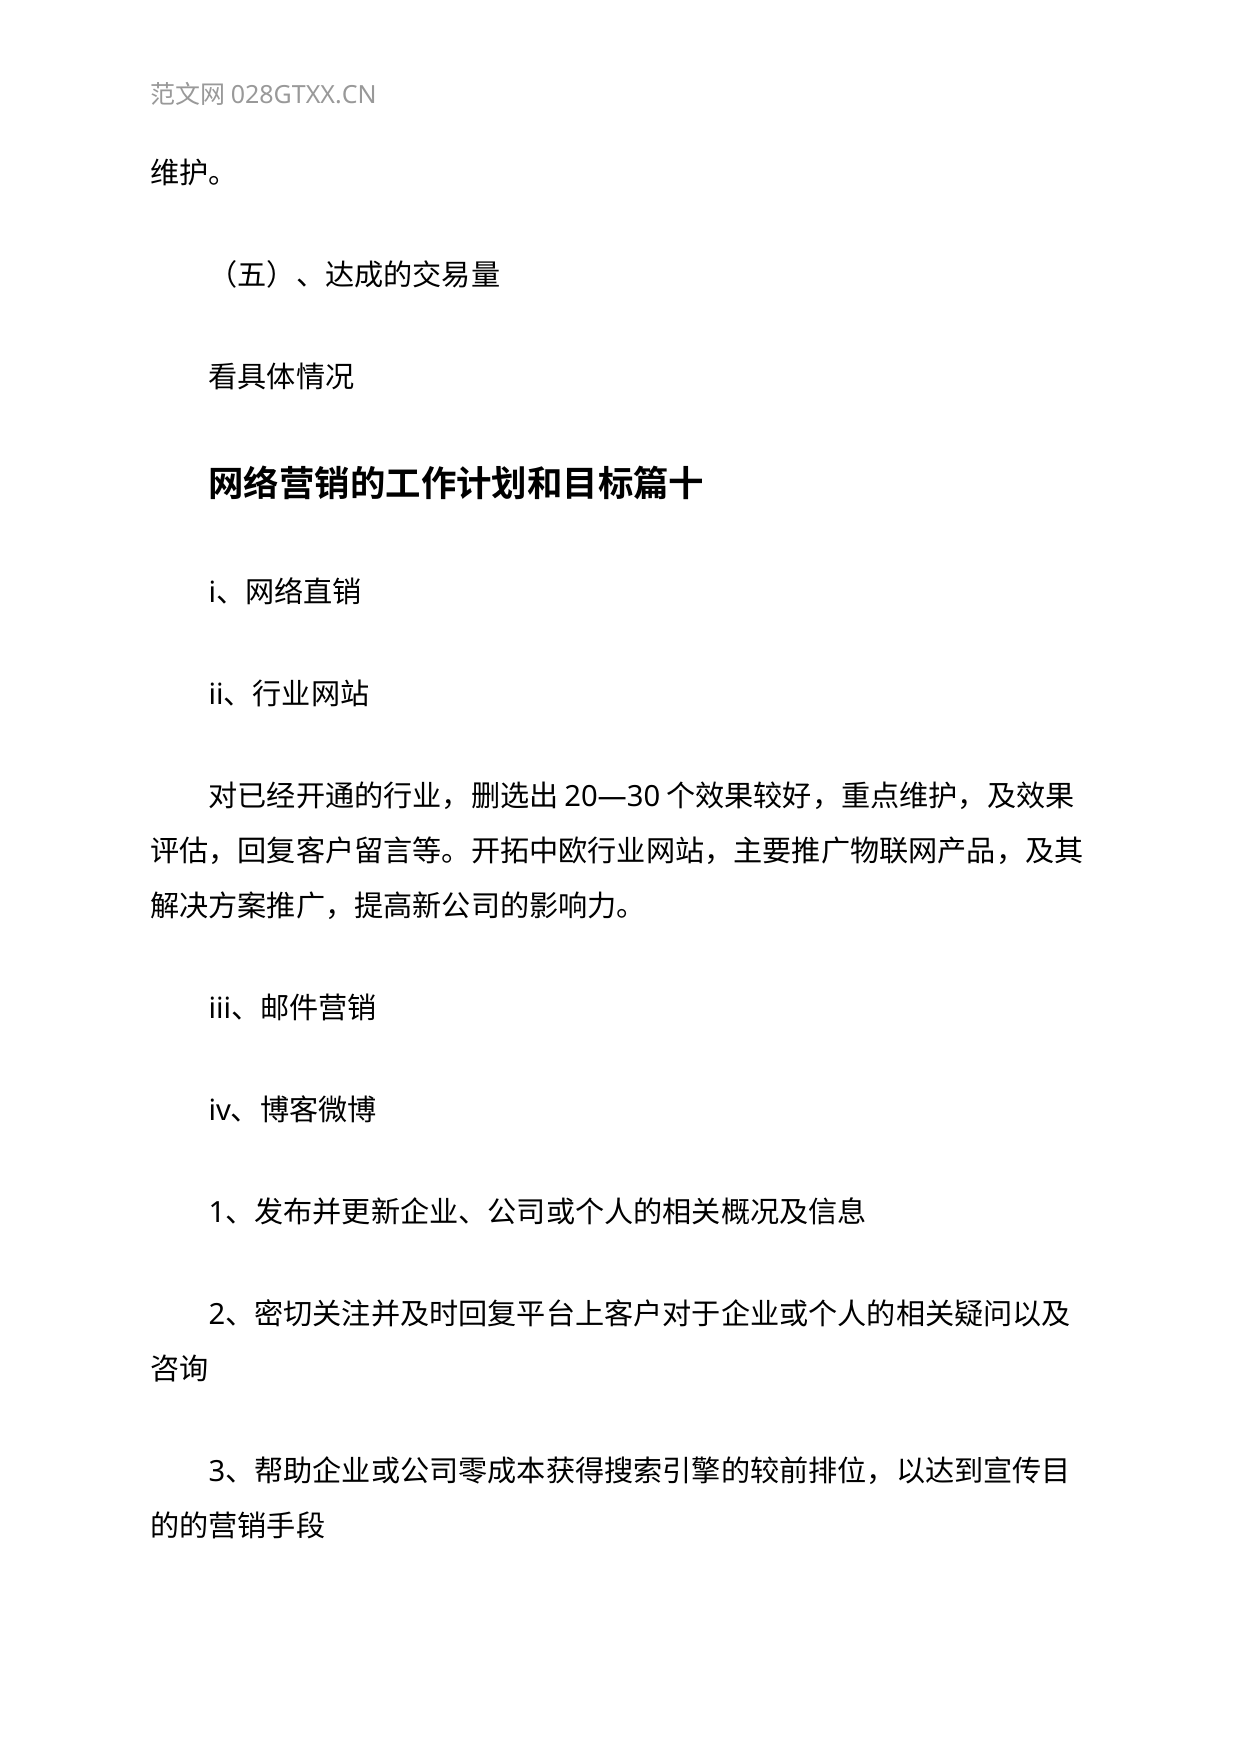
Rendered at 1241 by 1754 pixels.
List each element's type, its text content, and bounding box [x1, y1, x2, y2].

text 对已经开通的行业，删选出20—30个效果较好，重点维护，及效果评估，回复客户留言等。开拓中欧行业网站，主要推广物联网产品，及其解决方案推广，提高新公司的影响力。 [150, 773, 1090, 925]
text （五）、达成的交易量 [150, 252, 1090, 294]
text 网络营销的工作计划和目标篇十 [150, 455, 1090, 507]
text 1、发布并更新企业、公司或个人的相关概况及信息 [150, 1188, 1090, 1231]
text 3、帮助企业或公司零成本获得搜索引擎的较前排位，以达到宣传目的的营销手段 [150, 1447, 1090, 1544]
text iii、邮件营销 [150, 984, 1090, 1027]
text 2、密切关注并及时回复平台上客户对于企业或个人的相关疑问以及咨询 [150, 1290, 1090, 1388]
text 看具体情况 [150, 353, 1090, 396]
text ii、行业网站 [150, 671, 1090, 713]
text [150, 150, 1090, 192]
text i、网络直销 [150, 569, 1090, 611]
text iv、博客微博 [150, 1086, 1090, 1129]
